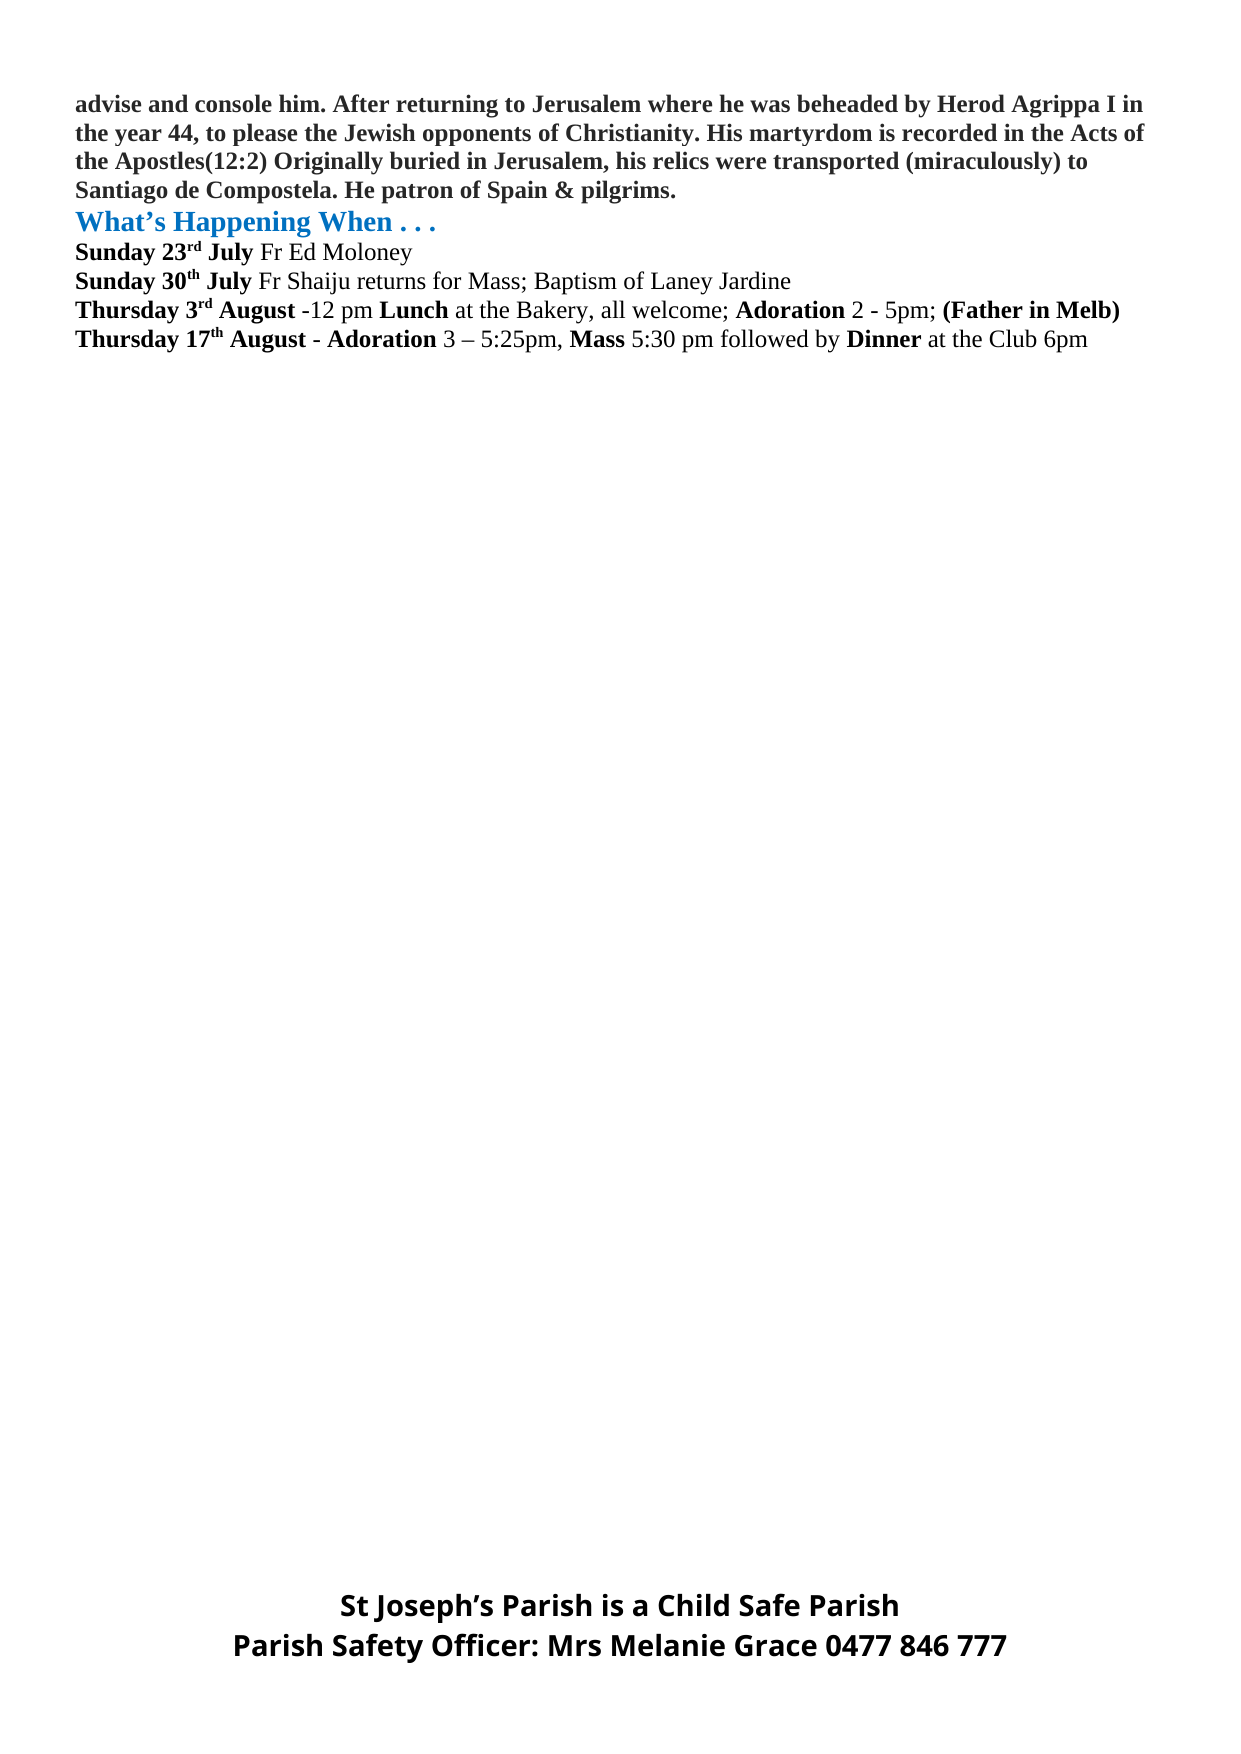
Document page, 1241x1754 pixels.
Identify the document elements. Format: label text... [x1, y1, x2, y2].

text Thursday 3rd August -12 pm Lunch at the Bakery, all welcome; Adoration 2 - 5pm; (Father in Melb) [75, 295, 1165, 324]
text Sunday 23rd July Fr Ed Moloney [75, 237, 1165, 266]
text Thursday 17th August - Adoration 3 – 5:25pm, Mass 5:30 pm followed by Dinner at the Club 6pm [75, 324, 1165, 352]
text What’s Happening When . . . [75, 204, 1165, 237]
text Sunday 30th July Fr Shaiju returns for Mass; Baptism of Laney Jardine [75, 266, 1165, 295]
